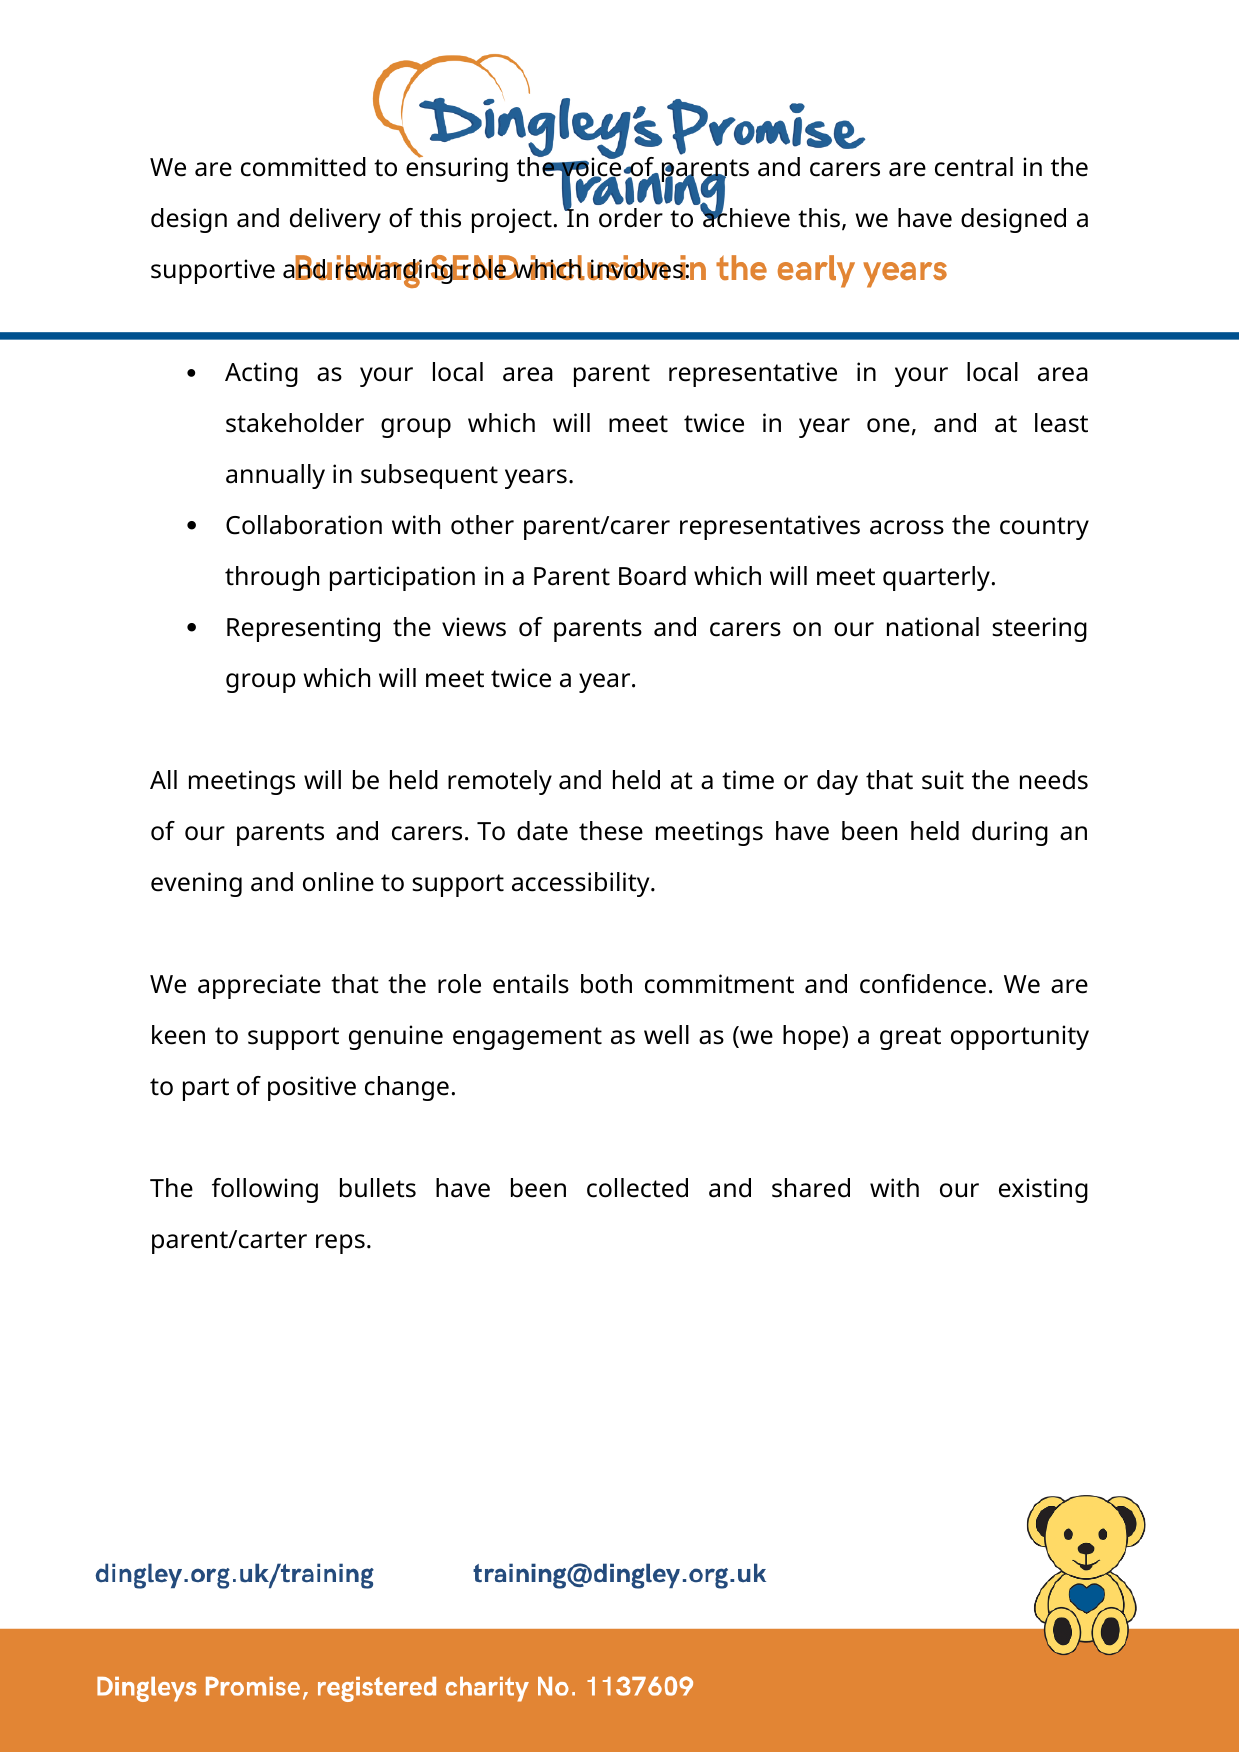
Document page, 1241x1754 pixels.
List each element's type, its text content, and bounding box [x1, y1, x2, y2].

text We appreciate that the role entails both commitment and confidence. We are keen to support genuine engagement as well as (we hope) a great opportunity to part of positive change. [150, 967, 1090, 1103]
list Acting as your local area parent representative in your local area stakeholder group which will meet twice in year one, and at least annually in subsequent years. [187, 354, 1090, 490]
text All meetings will be held remotely and held at a time or day that suit the needs of our parents and carers. To date these meetings have been held during an evening and online to support accessibility. [150, 762, 1090, 899]
list Representing the views of parents and carers on our national steering group which will meet twice a year. [187, 609, 1090, 694]
picture [0, 0, 1239, 1752]
text The following bullets have been collected and shared with our existing parent/carter reps. [150, 1171, 1090, 1256]
list Collaboration with other parent/carer representatives across the country through participation in a Parent Board which will meet quarterly. [187, 507, 1090, 592]
text We are committed to ensuring the voice of parents and carers are central in the design and delivery of this project. In order to achieve this, we have designed a supportive and rewarding role which involves: [150, 150, 1090, 286]
